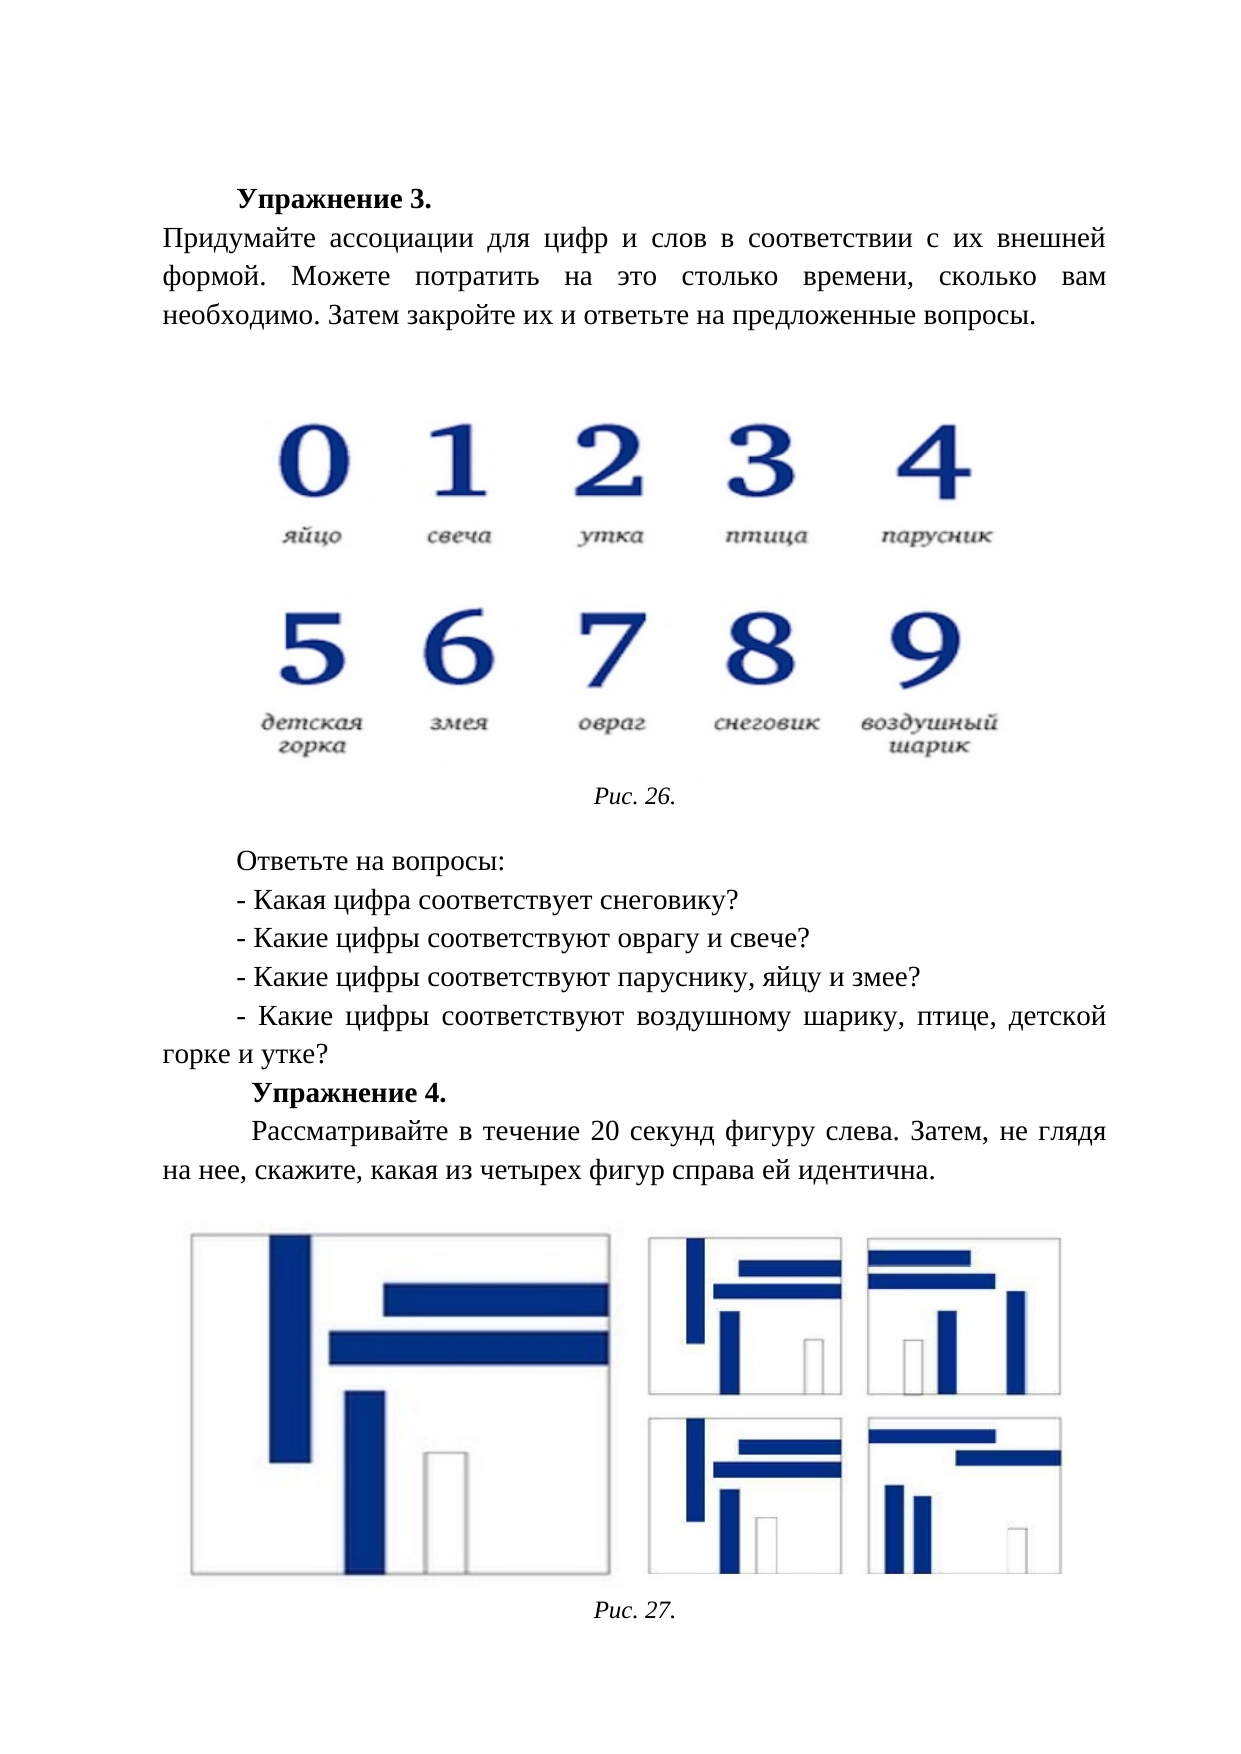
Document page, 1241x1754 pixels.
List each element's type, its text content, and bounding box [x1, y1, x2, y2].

picture [240, 402, 1030, 782]
text Рассматривайте в течение 20 секунд фигуру слева. Затем, не глядя на нее, скажите, какая из четырех фигур справа ей идентична. [162, 1113, 1107, 1185]
list - Какая цифра соответствует снеговику? [162, 882, 1107, 916]
text Придумайте ассоциации для цифр и слов в соответствии с их внешней формой. Можете потратить на это столько времени, сколько вам необходимо. Затем закройте их и ответьте на предложенные вопросы. [162, 220, 1107, 330]
text Упражнение 3. [162, 181, 1107, 215]
list - Какие цифры соответствуют паруснику, яйцу и змее? [162, 959, 1107, 993]
text Упражнение 4. [162, 1075, 1107, 1108]
text Ответьте на вопросы: [162, 843, 1107, 877]
text Рис. 27. [162, 1595, 1107, 1624]
picture [175, 1223, 1095, 1596]
list - Какие цифры соответствуют воздушному шарику, птице, детской горке и утке? [162, 998, 1107, 1070]
list - Какие цифры соответствуют оврагу и свече? [162, 921, 1107, 954]
text Рис. 26. [162, 781, 1107, 810]
